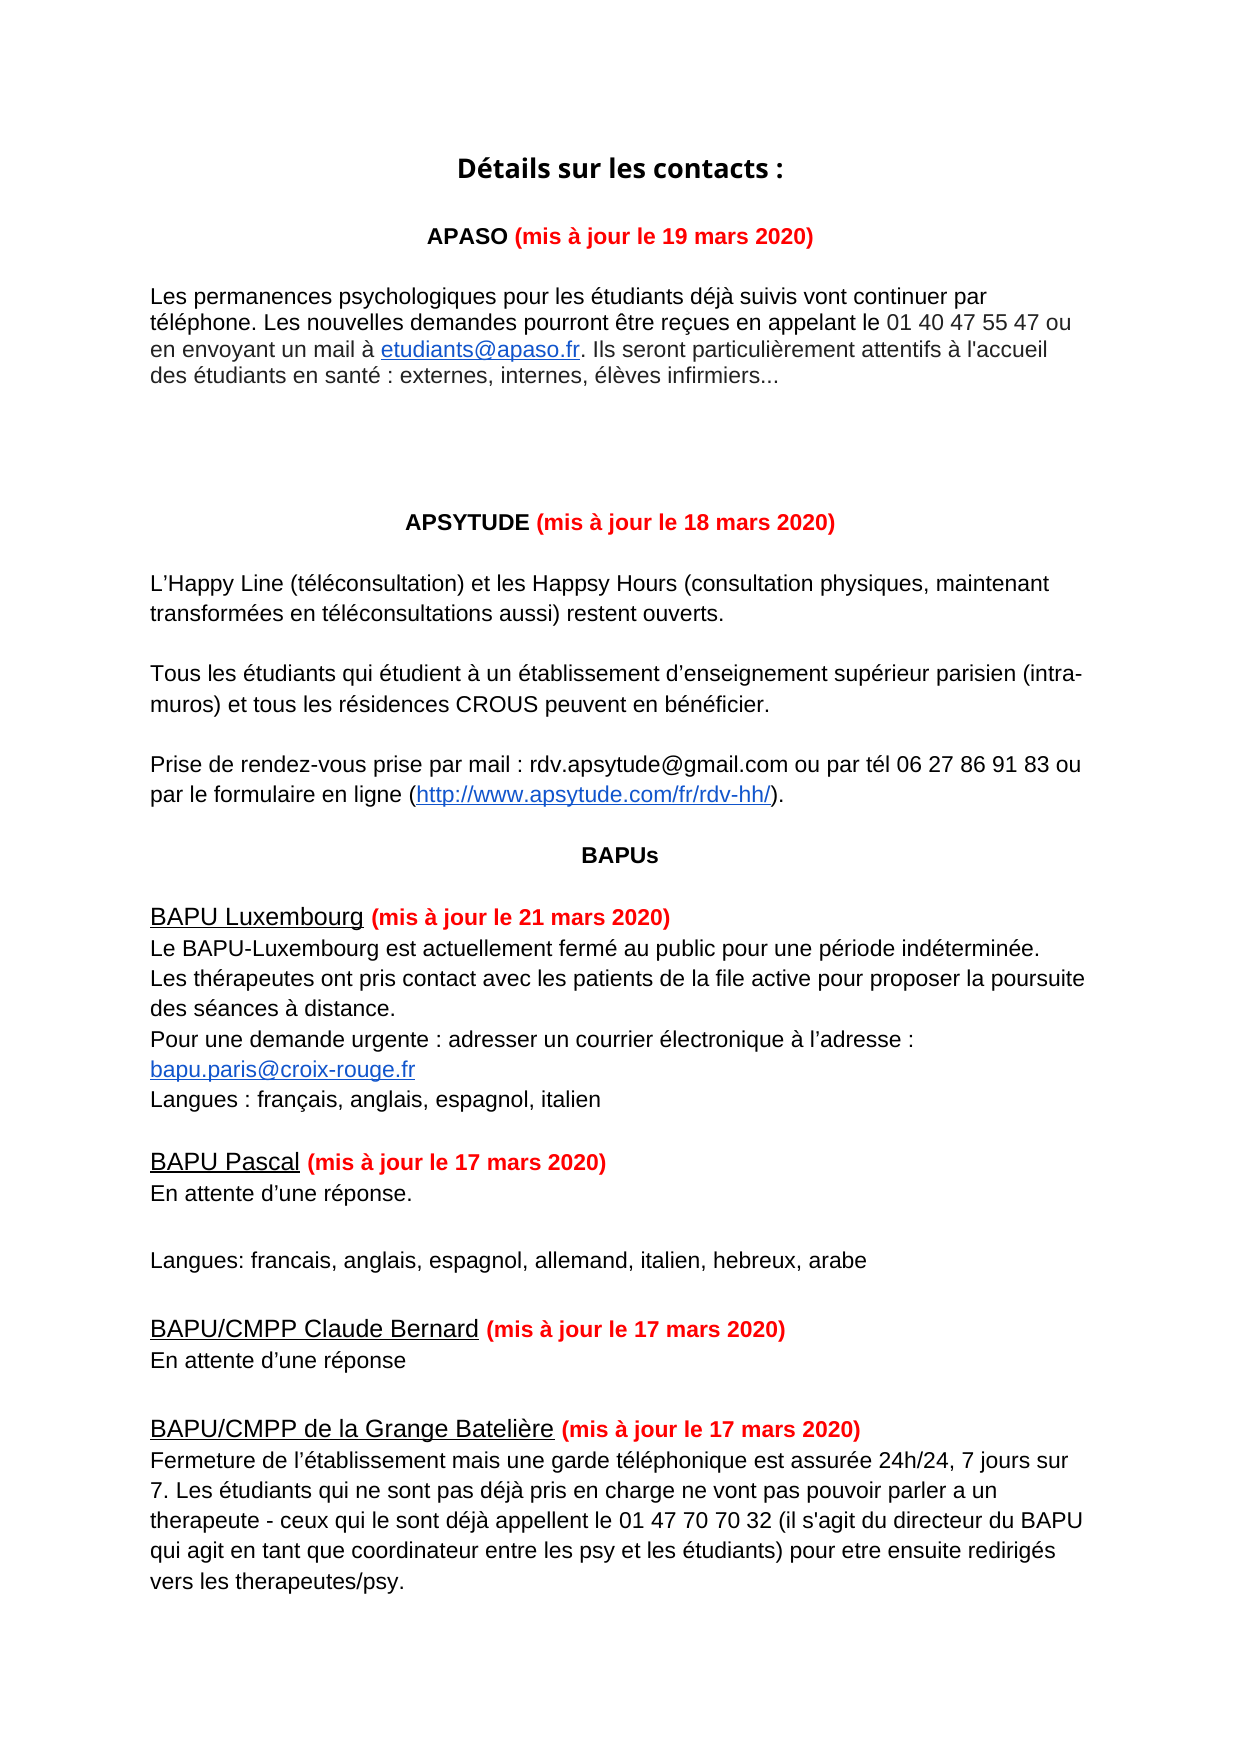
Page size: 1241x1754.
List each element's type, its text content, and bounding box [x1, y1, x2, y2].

text L’Happy Line (téléconsultation) et les Happsy Hours (consultation physiques, maintenant transformées en téléconsultations aussi) restent ouverts. [150, 570, 1090, 626]
text BAPU Luxembourg (mis à jour le 21 mars 2020) [150, 902, 1090, 931]
text APSYTUDE (mis à jour le 18 mars 2020) [150, 509, 1090, 536]
text En attente d’une réponse [150, 1347, 1090, 1373]
text Les thérapeutes ont pris contact avec les patients de la file active pour proposer la poursuite des séances à distance. [150, 965, 1090, 1022]
text Les permanences psychologiques pour les étudiants déjà suivis vont continuer par téléphone. Les nouvelles demandes pourront être reçues en appelant le 01 40 47 55 47 ou en envoyant un mail à etudiants@apaso.fr. Ils seront particulièrement attentifs à l'accueil des étudiants en santé : externes, internes, élèves infirmiers... [150, 283, 1090, 388]
text BAPUs [150, 842, 1090, 868]
text Langues : français, anglais, espagnol, italien [150, 1086, 1090, 1112]
text Prise de rendez-vous prise par mail : rdv.apsytude@gmail.com ou par tél 06 27 86 91 83 ou par le formulaire en ligne (http://www.apsytude.com/fr/rdv-hh/). [150, 751, 1090, 807]
text Le BAPU-Luxembourg est actuellement fermé au public pour une période indéterminée. [150, 935, 1090, 961]
text Langues: francais, anglais, espagnol, allemand, italien, hebreux, arabe [150, 1247, 1090, 1273]
text APASO (mis à jour le 19 mars 2020) [150, 223, 1090, 249]
text BAPU/CMPP de la Grange Batelière (mis à jour le 17 mars 2020) [150, 1414, 1090, 1442]
text Détails sur les contacts : [150, 150, 1090, 187]
text BAPU Pascal (mis à jour le 17 mars 2020) [150, 1146, 1090, 1175]
text Pour une demande urgente : adresser un courrier électronique à l’adresse : bapu.paris@croix-rouge.fr [150, 1026, 1090, 1082]
text Tous les étudiants qui étudient à un établissement d’enseignement supérieur parisien (intra-muros) et tous les résidences CROUS peuvent en bénéficier. [150, 660, 1090, 717]
text BAPU/CMPP Claude Bernard (mis à jour le 17 mars 2020) [150, 1314, 1090, 1342]
text En attente d’une réponse. [150, 1179, 1090, 1206]
text Fermeture de l’établissement mais une garde téléphonique est assurée 24h/24, 7 jours sur 7. Les étudiants qui ne sont pas déjà pris en charge ne vont pas pouvoir parler a un therapeute - ceux qui le sont déjà appellent le 01 47 70 70 32 (il s'agit du directeur du BAPU qui agit en tant que coordinateur entre les psy et les étudiants) pour etre ensuite redirigés vers les therapeutes/psy. [150, 1447, 1090, 1594]
